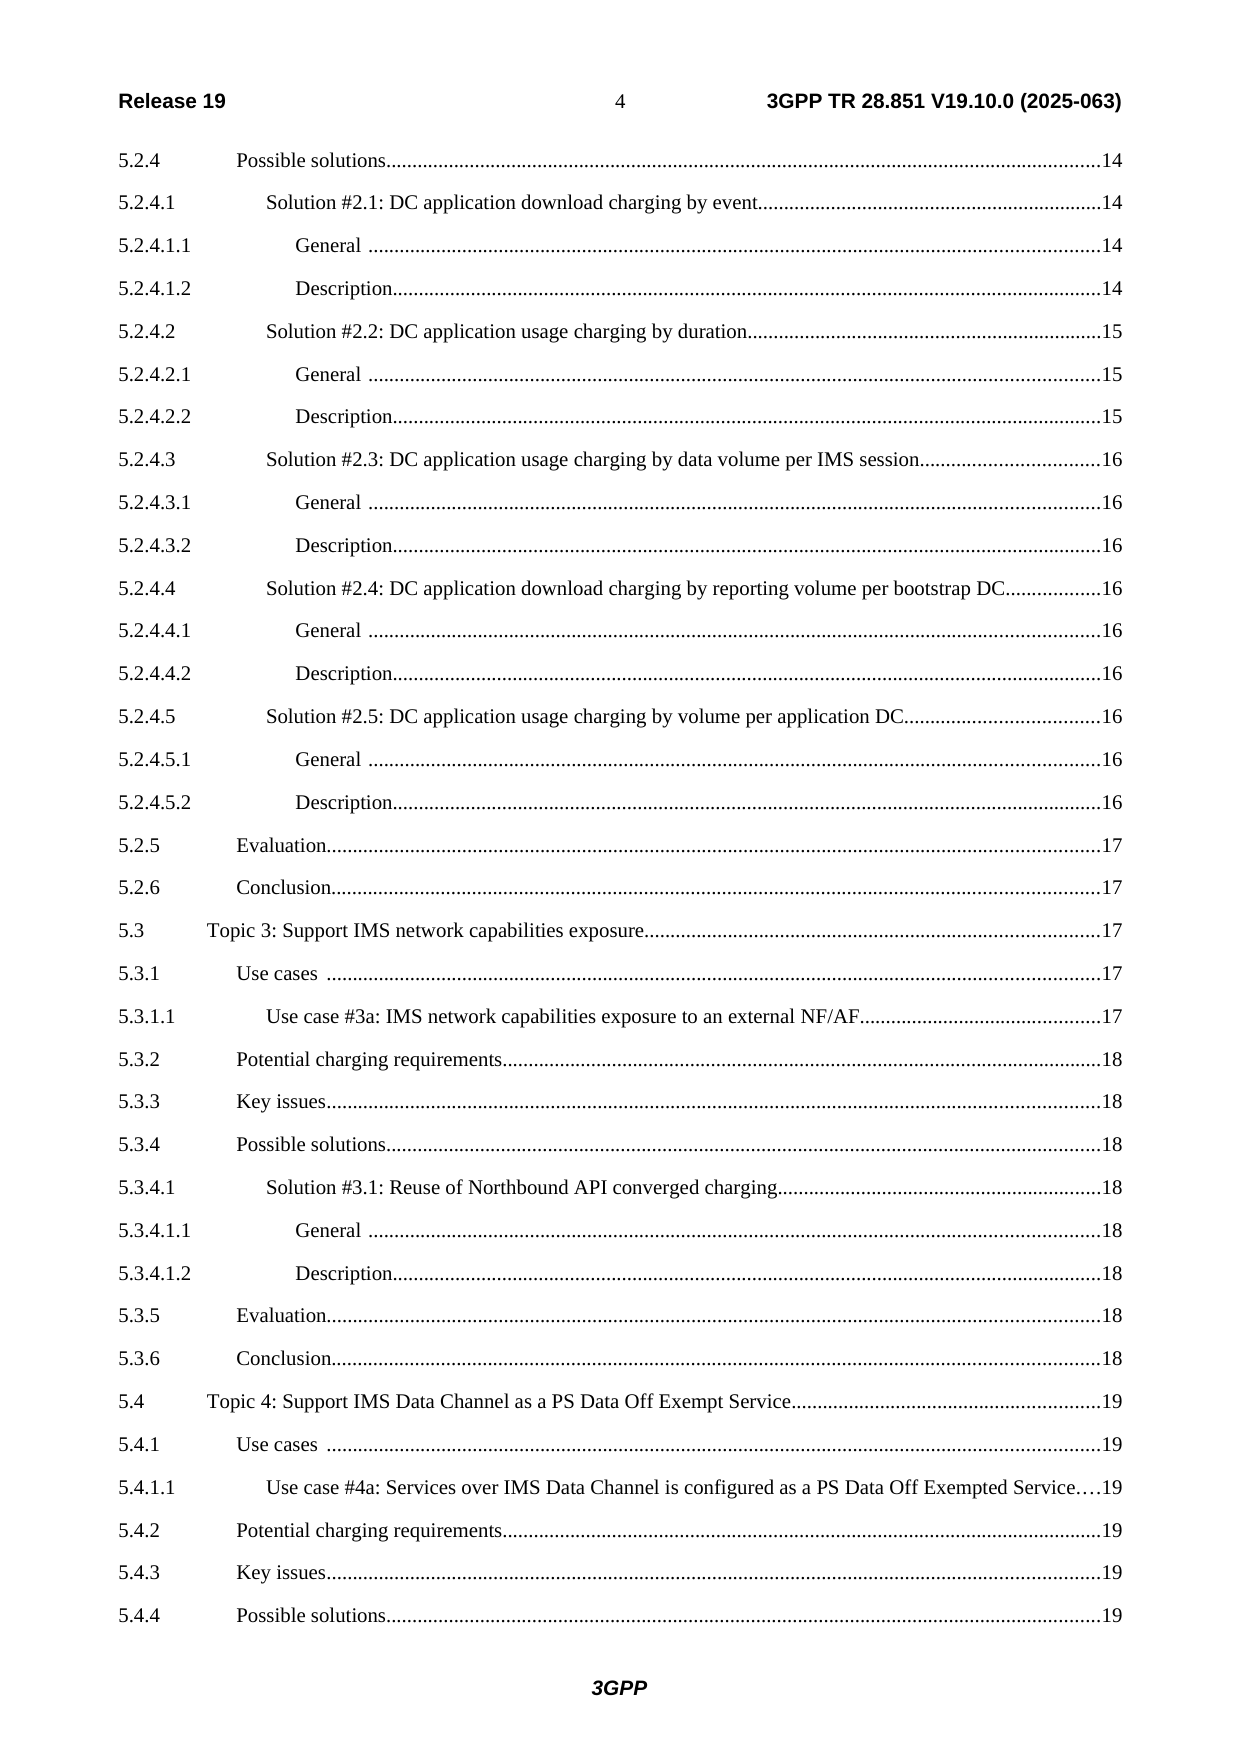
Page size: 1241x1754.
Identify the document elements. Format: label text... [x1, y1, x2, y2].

text 5.2.4.3 Solution #2.3: DC application usage charging by data volume per IMS session 16 [118, 447, 1122, 471]
text 5.4.1 Use cases 19 [118, 1432, 1122, 1456]
text 5.4.4 Possible solutions 19 [118, 1603, 1122, 1627]
text 5.3.4.1.1 General 18 [118, 1218, 1122, 1242]
text 5.2.4.4.2 Description 16 [118, 661, 1122, 685]
text 5.2.4.4 Solution #2.4: DC application download charging by reporting volume per bootstrap DC 16 [118, 576, 1122, 600]
text 5.2.4.1 Solution #2.1: DC application download charging by event 14 [118, 190, 1122, 214]
text 5.4.1.1 Use case #4a: Services over IMS Data Channel is configured as a PS Data Off Exempted Service 19 [118, 1475, 1122, 1499]
text 5.4 Topic 4: Support IMS Data Channel as a PS Data Off Exempt Service 19 [118, 1389, 1122, 1413]
text 5.2.6 Conclusion 17 [118, 875, 1122, 899]
text 5.3.4 Possible solutions 18 [118, 1132, 1122, 1156]
text 5.4.3 Key issues 19 [118, 1560, 1122, 1584]
text 5.2.4.1.2 Description 14 [118, 276, 1122, 300]
text 5.3.2 Potential charging requirements 18 [118, 1047, 1122, 1071]
text 5.2.4.2.2 Description 15 [118, 404, 1122, 428]
text 5.4.2 Potential charging requirements 19 [118, 1517, 1122, 1542]
text 5.2.4.5.1 General 16 [118, 747, 1122, 771]
text 5.2.4.3.2 Description 16 [118, 533, 1122, 557]
text 5.3.3 Key issues 18 [118, 1089, 1122, 1113]
text 5.3.6 Conclusion 18 [118, 1346, 1122, 1370]
text 5.3.1 Use cases 17 [118, 961, 1122, 985]
text 5.3.4.1 Solution #3.1: Reuse of Northbound API converged charging 18 [118, 1175, 1122, 1199]
text 5.3 Topic 3: Support IMS network capabilities exposure 17 [118, 918, 1122, 942]
text 5.2.4.5 Solution #2.5: DC application usage charging by volume per application DC 16 [118, 704, 1122, 728]
text 5.2.4.4.1 General 16 [118, 618, 1122, 642]
text 5.2.4.2.1 General 15 [118, 362, 1122, 386]
text 5.3.1.1 Use case #3a: IMS network capabilities exposure to an external NF/AF 17 [118, 1004, 1122, 1028]
text 5.2.4.3.1 General 16 [118, 490, 1122, 514]
text 5.2.4.1.1 General 14 [118, 233, 1122, 257]
text 5.2.4 Possible solutions 14 [118, 147, 1122, 172]
text 5.2.5 Evaluation 17 [118, 832, 1122, 857]
text 5.3.4.1.2 Description 18 [118, 1261, 1122, 1285]
text 5.2.4.5.2 Description 16 [118, 790, 1122, 814]
text 5.3.5 Evaluation 18 [118, 1303, 1122, 1327]
text 5.2.4.2 Solution #2.2: DC application usage charging by duration 15 [118, 319, 1122, 343]
